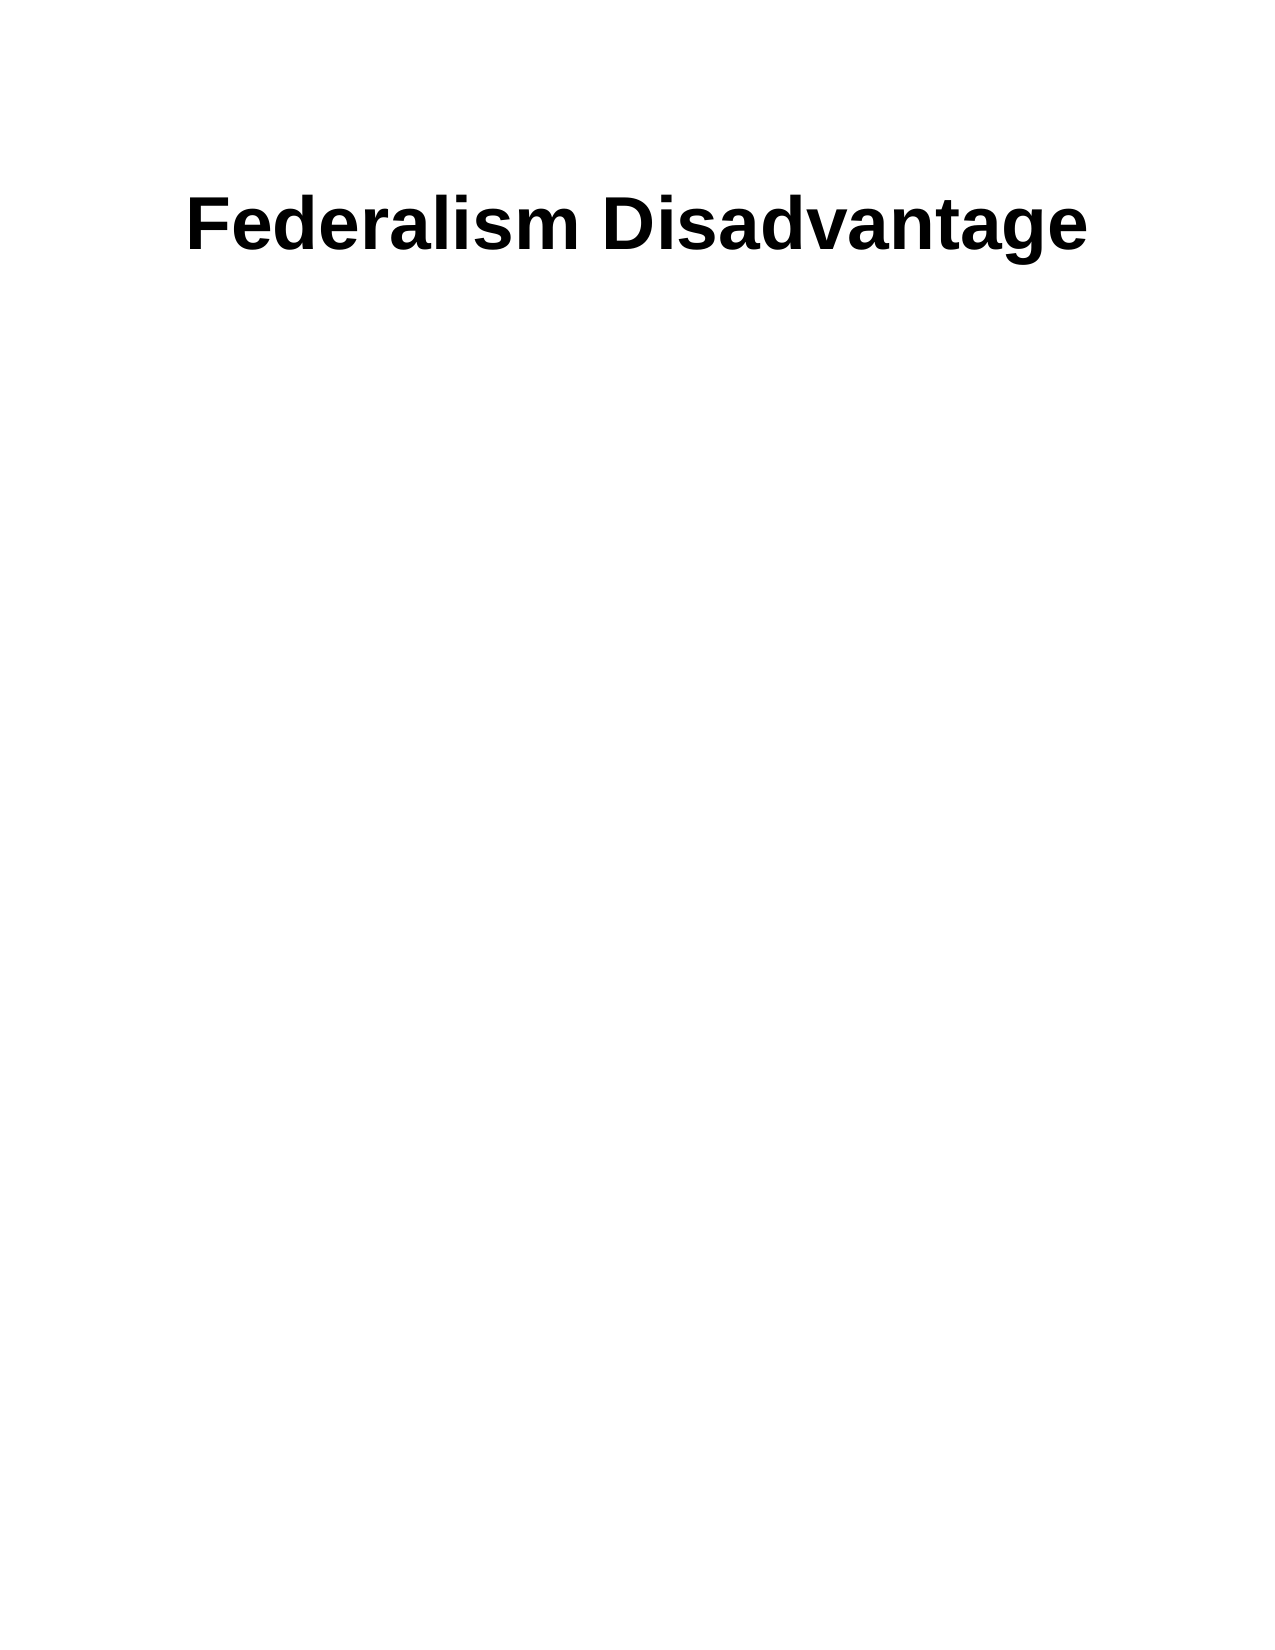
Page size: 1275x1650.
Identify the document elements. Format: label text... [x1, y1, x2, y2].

text Federalism Disadvantage [75, 179, 1200, 265]
